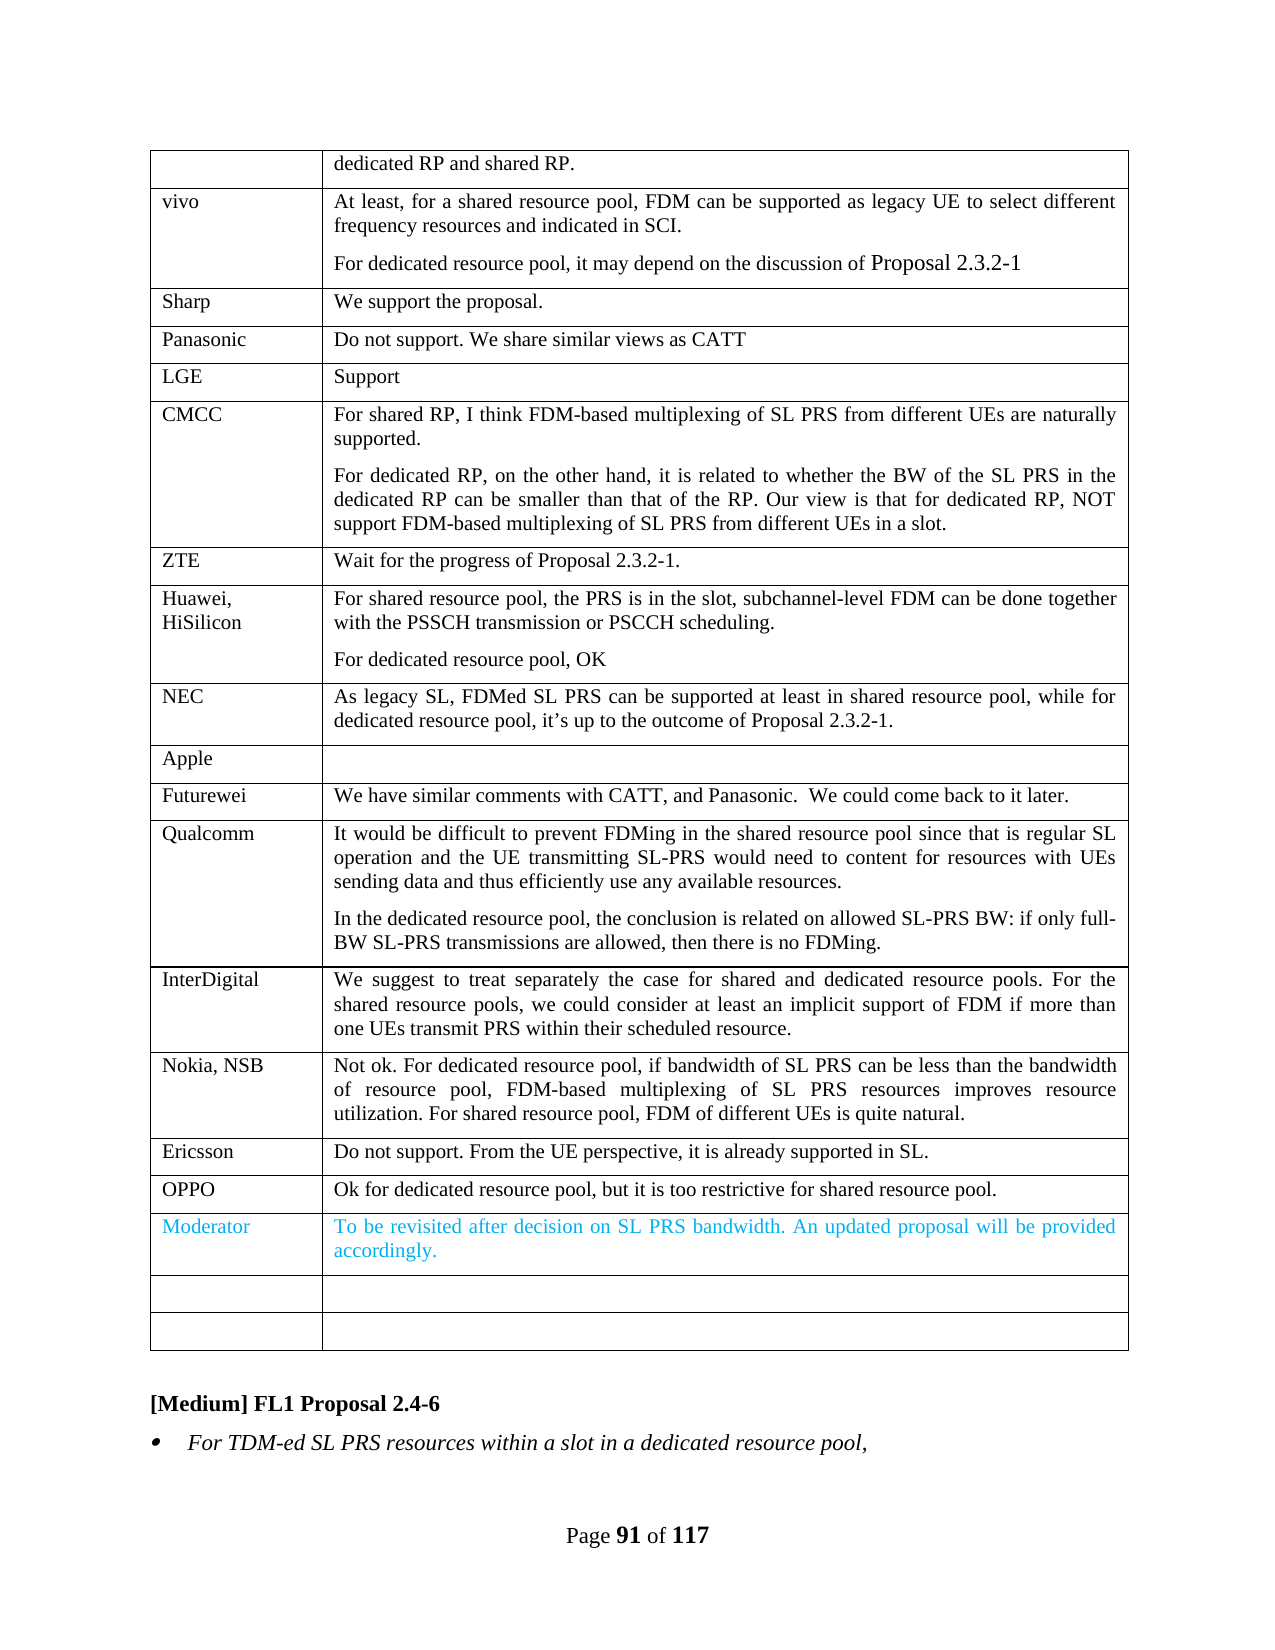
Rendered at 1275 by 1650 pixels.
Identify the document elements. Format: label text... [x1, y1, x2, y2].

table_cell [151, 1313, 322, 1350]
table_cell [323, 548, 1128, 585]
subtitle [Medium] FL1 Proposal 2.4-6 [150, 1390, 1125, 1416]
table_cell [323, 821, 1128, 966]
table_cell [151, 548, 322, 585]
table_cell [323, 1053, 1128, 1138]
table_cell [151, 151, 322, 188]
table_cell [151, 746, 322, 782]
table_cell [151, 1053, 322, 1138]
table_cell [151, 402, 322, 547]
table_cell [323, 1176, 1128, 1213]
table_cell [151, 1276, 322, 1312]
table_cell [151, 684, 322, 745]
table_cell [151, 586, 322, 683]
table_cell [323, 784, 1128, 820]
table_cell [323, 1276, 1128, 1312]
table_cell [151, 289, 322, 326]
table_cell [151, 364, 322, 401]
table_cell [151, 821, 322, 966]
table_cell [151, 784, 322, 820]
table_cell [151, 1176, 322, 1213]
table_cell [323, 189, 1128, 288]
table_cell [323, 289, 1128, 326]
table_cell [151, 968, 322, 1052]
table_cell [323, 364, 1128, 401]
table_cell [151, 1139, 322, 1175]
list For TDM-ed SL PRS resources within a slot in a dedicated resource pool, [150, 1429, 1125, 1455]
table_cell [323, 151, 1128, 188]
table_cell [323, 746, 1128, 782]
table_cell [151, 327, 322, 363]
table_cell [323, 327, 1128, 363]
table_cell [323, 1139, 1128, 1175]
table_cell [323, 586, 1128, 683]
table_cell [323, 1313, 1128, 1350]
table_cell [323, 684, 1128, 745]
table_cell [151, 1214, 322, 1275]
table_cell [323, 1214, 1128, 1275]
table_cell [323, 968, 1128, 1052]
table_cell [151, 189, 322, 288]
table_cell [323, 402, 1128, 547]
